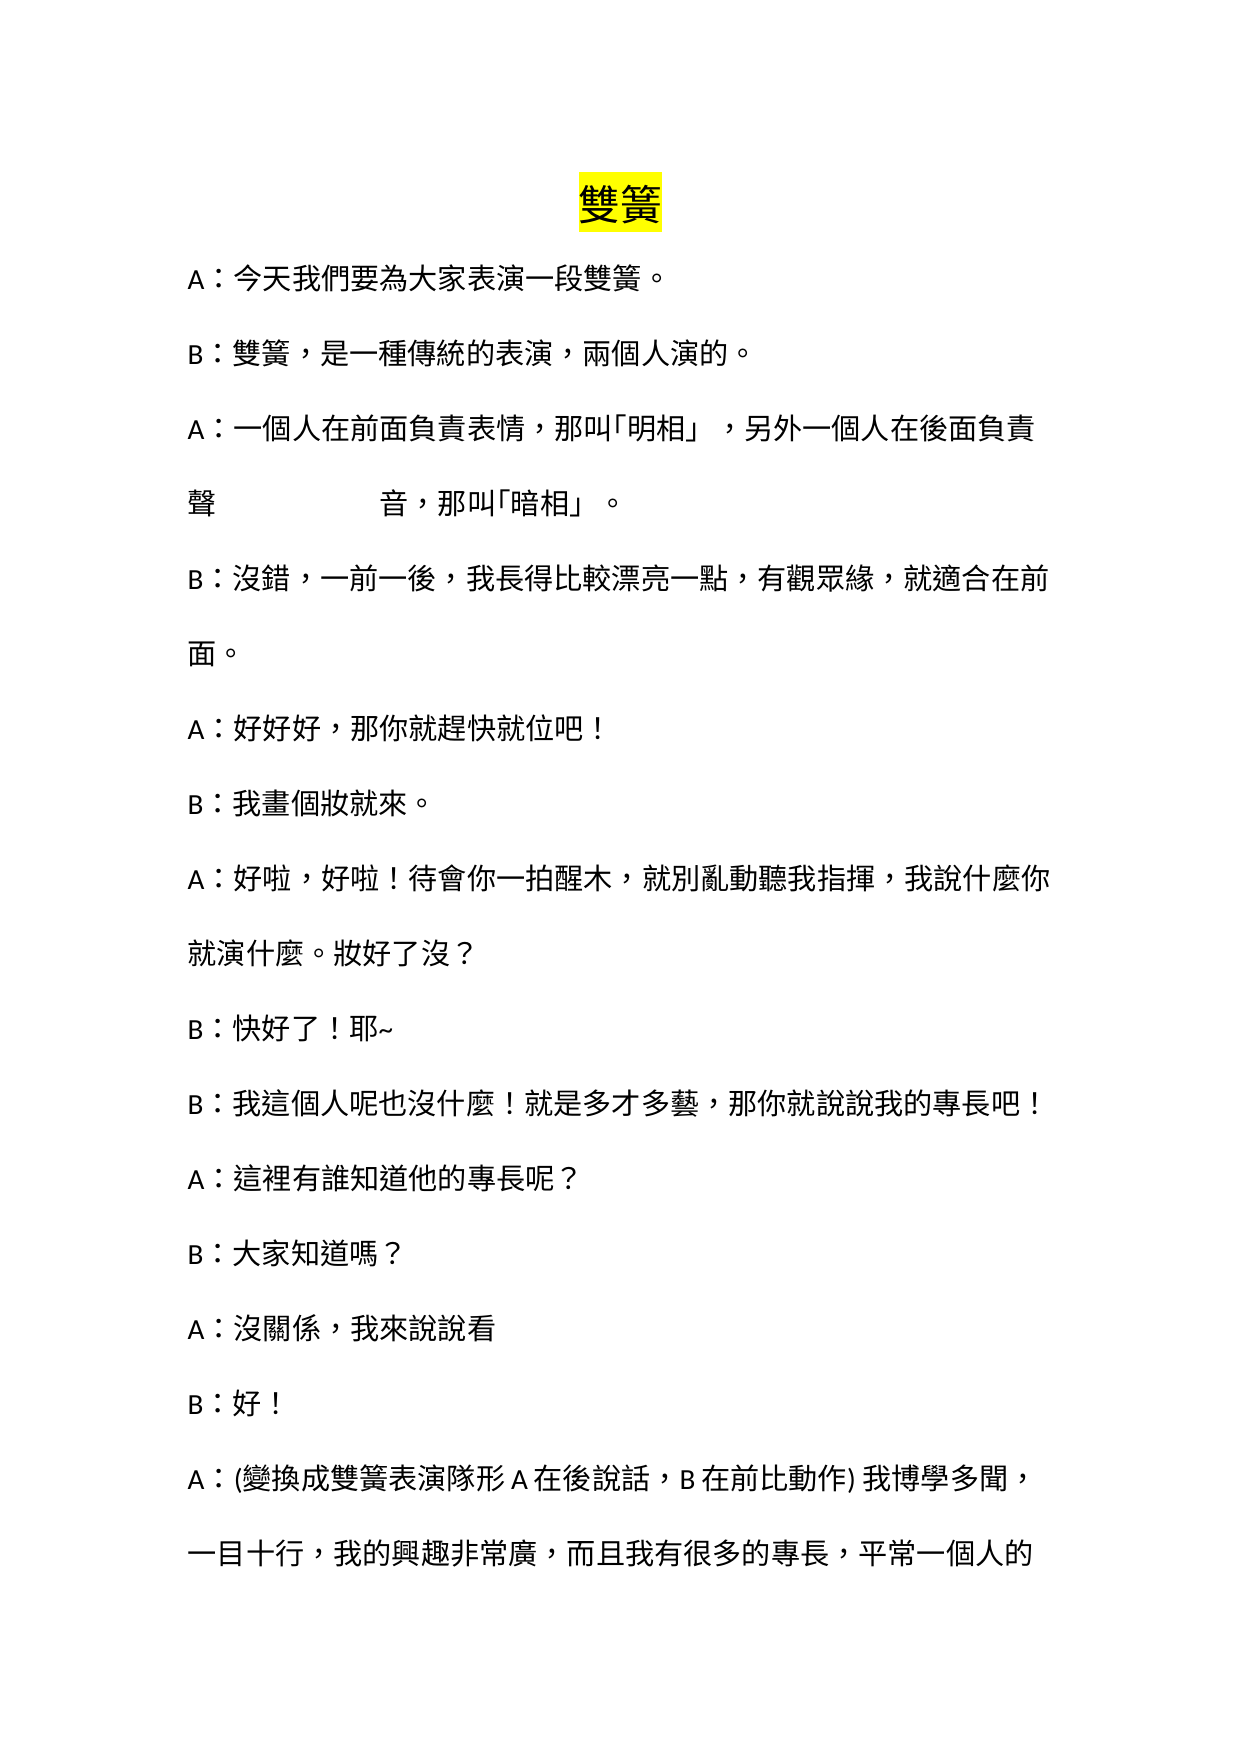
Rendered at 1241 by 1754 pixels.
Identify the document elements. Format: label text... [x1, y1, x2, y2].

text B：快好了！耶~ [187, 989, 1053, 1064]
text B：沒錯，一前一後，我長得比較漂亮一點，有觀眾緣，就適合在前 面。 [187, 539, 1053, 689]
text B：雙簧，是一種傳統的表演，兩個人演的。 [187, 314, 1053, 389]
text B：大家知道嗎？ [187, 1214, 1053, 1289]
text B：我畫個妝就來。 [187, 764, 1053, 839]
text A：沒關係，我來說說看 [187, 1289, 1053, 1364]
text A：好好好，那你就趕快就位吧！ [187, 689, 1053, 764]
text B：好！ [187, 1364, 1053, 1439]
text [187, 1439, 1053, 1589]
text A：這裡有誰知道他的專長呢？ [187, 1139, 1053, 1214]
text 雙簧 [187, 164, 1053, 239]
text A：今天我們要為大家表演一段雙簧。 [187, 239, 1053, 314]
text A：一個人在前面負責表情，那叫｢明相」，另外一個人在後面負責聲 音，那叫｢暗相」。 [187, 389, 1053, 539]
text B：我這個人呢也沒什麼！就是多才多藝，那你就說說我的專長吧！ [187, 1064, 1053, 1139]
text A：好啦，好啦！待會你一拍醒木，就別亂動聽我指揮，我說什麼你就演什麼。妝好了沒？ [187, 839, 1053, 989]
